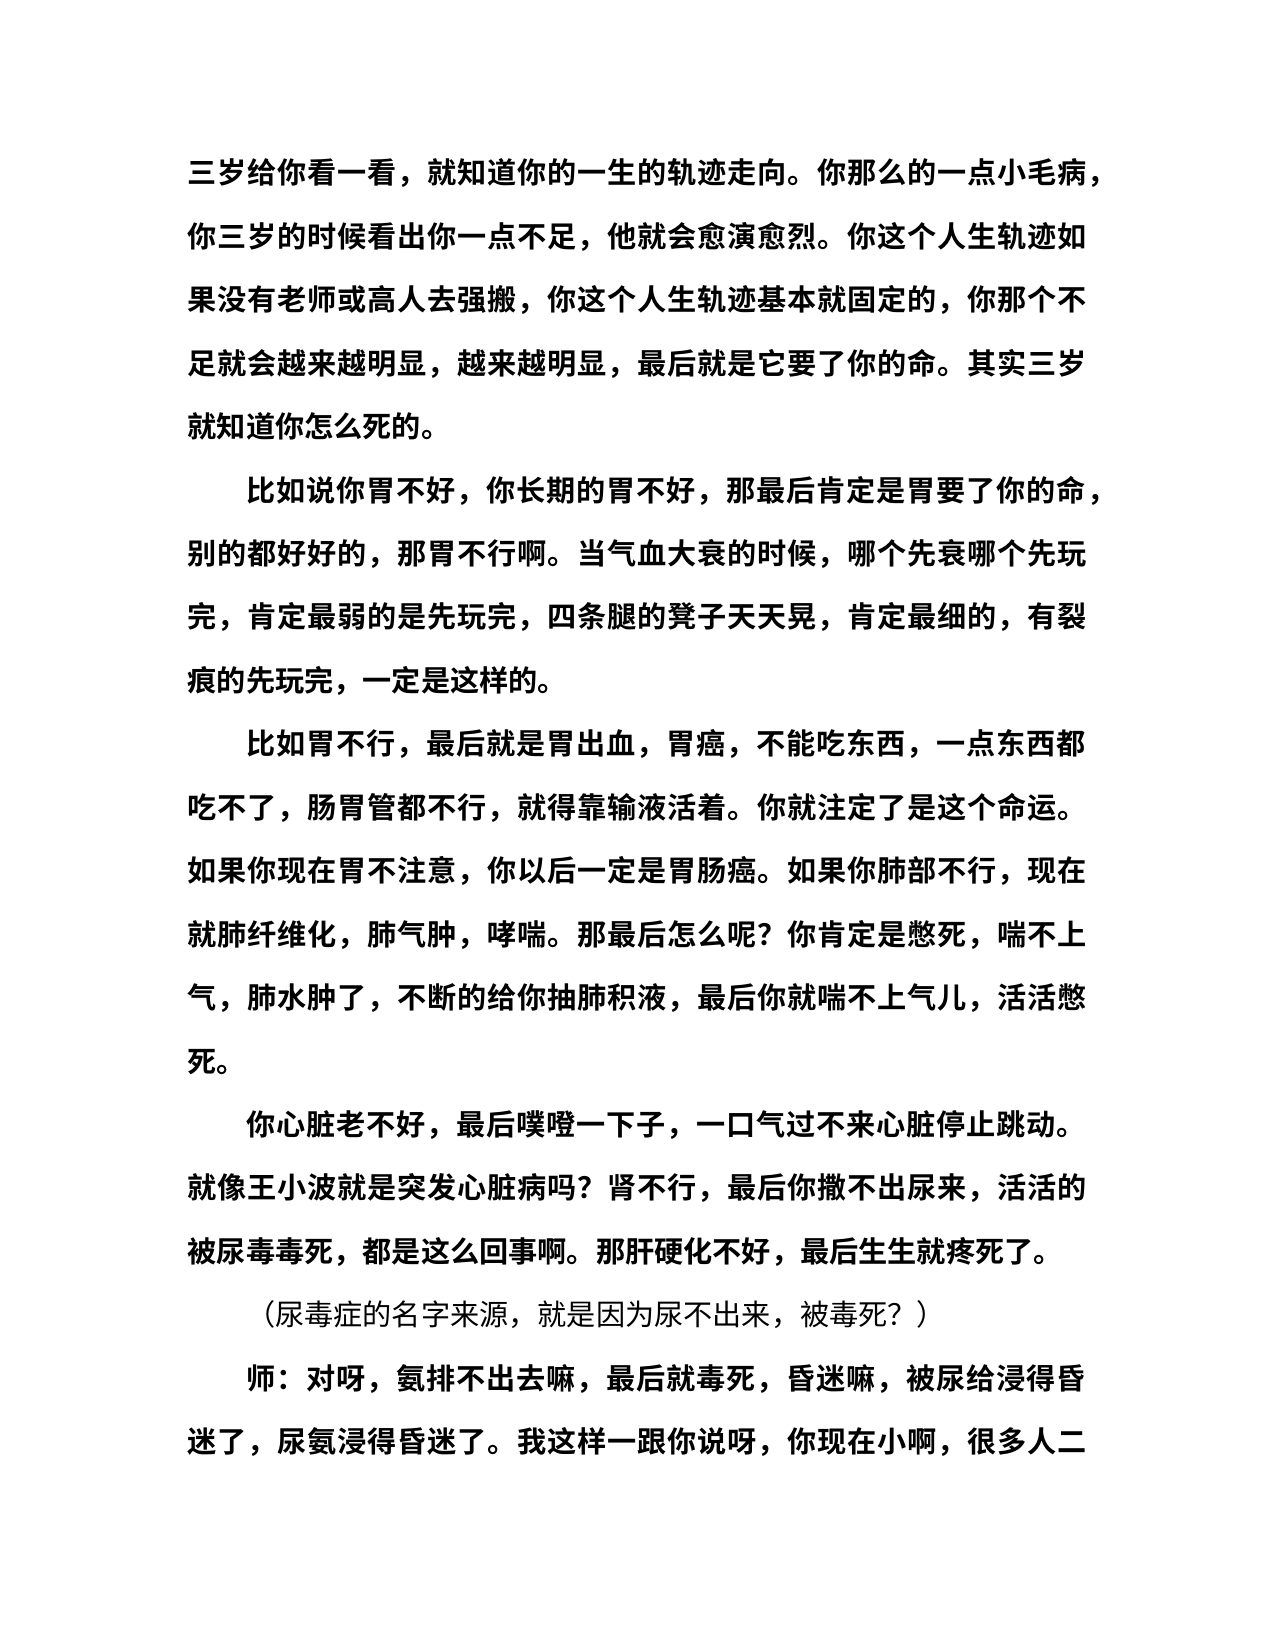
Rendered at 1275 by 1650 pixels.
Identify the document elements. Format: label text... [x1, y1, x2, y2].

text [187, 150, 1087, 446]
text 你心脏老不好，最后噗噔一下子，一口气过不来心脏停止跳动。就像王小波就是突发心脏病吗？肾不行，最后你撒不出尿来，活活的被尿毒毒死，都是这么回事啊。那肝硬化不好，最后生生就疼死了。 [187, 1102, 1087, 1271]
text 比如说你胃不好，你长期的胃不好，那最后肯定是胃要了你的命，别的都好好的，那胃不行啊。当气血大衰的时候，哪个先衰哪个先玩完，肯定最弱的是先玩完，四条腿的凳子天天晃，肯定最细的，有裂痕的先玩完，一定是这样的。 [187, 467, 1087, 700]
text 比如胃不行，最后就是胃出血，胃癌，不能吃东西，一点东西都吃不了，肠胃管都不行，就得靠输液活着。你就注定了是这个命运。如果你现在胃不注意，你以后一定是胃肠癌。如果你肺部不行，现在就肺纤维化，肺气肿，哮喘。那最后怎么呢？你肯定是憋死，喘不上气，肺水肿了，不断的给你抽肺积液，最后你就喘不上气儿，活活憋死。 [187, 721, 1087, 1080]
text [187, 1355, 1087, 1461]
text （尿毒症的名字来源，就是因为尿不出来，被毒死？） [187, 1292, 1087, 1334]
